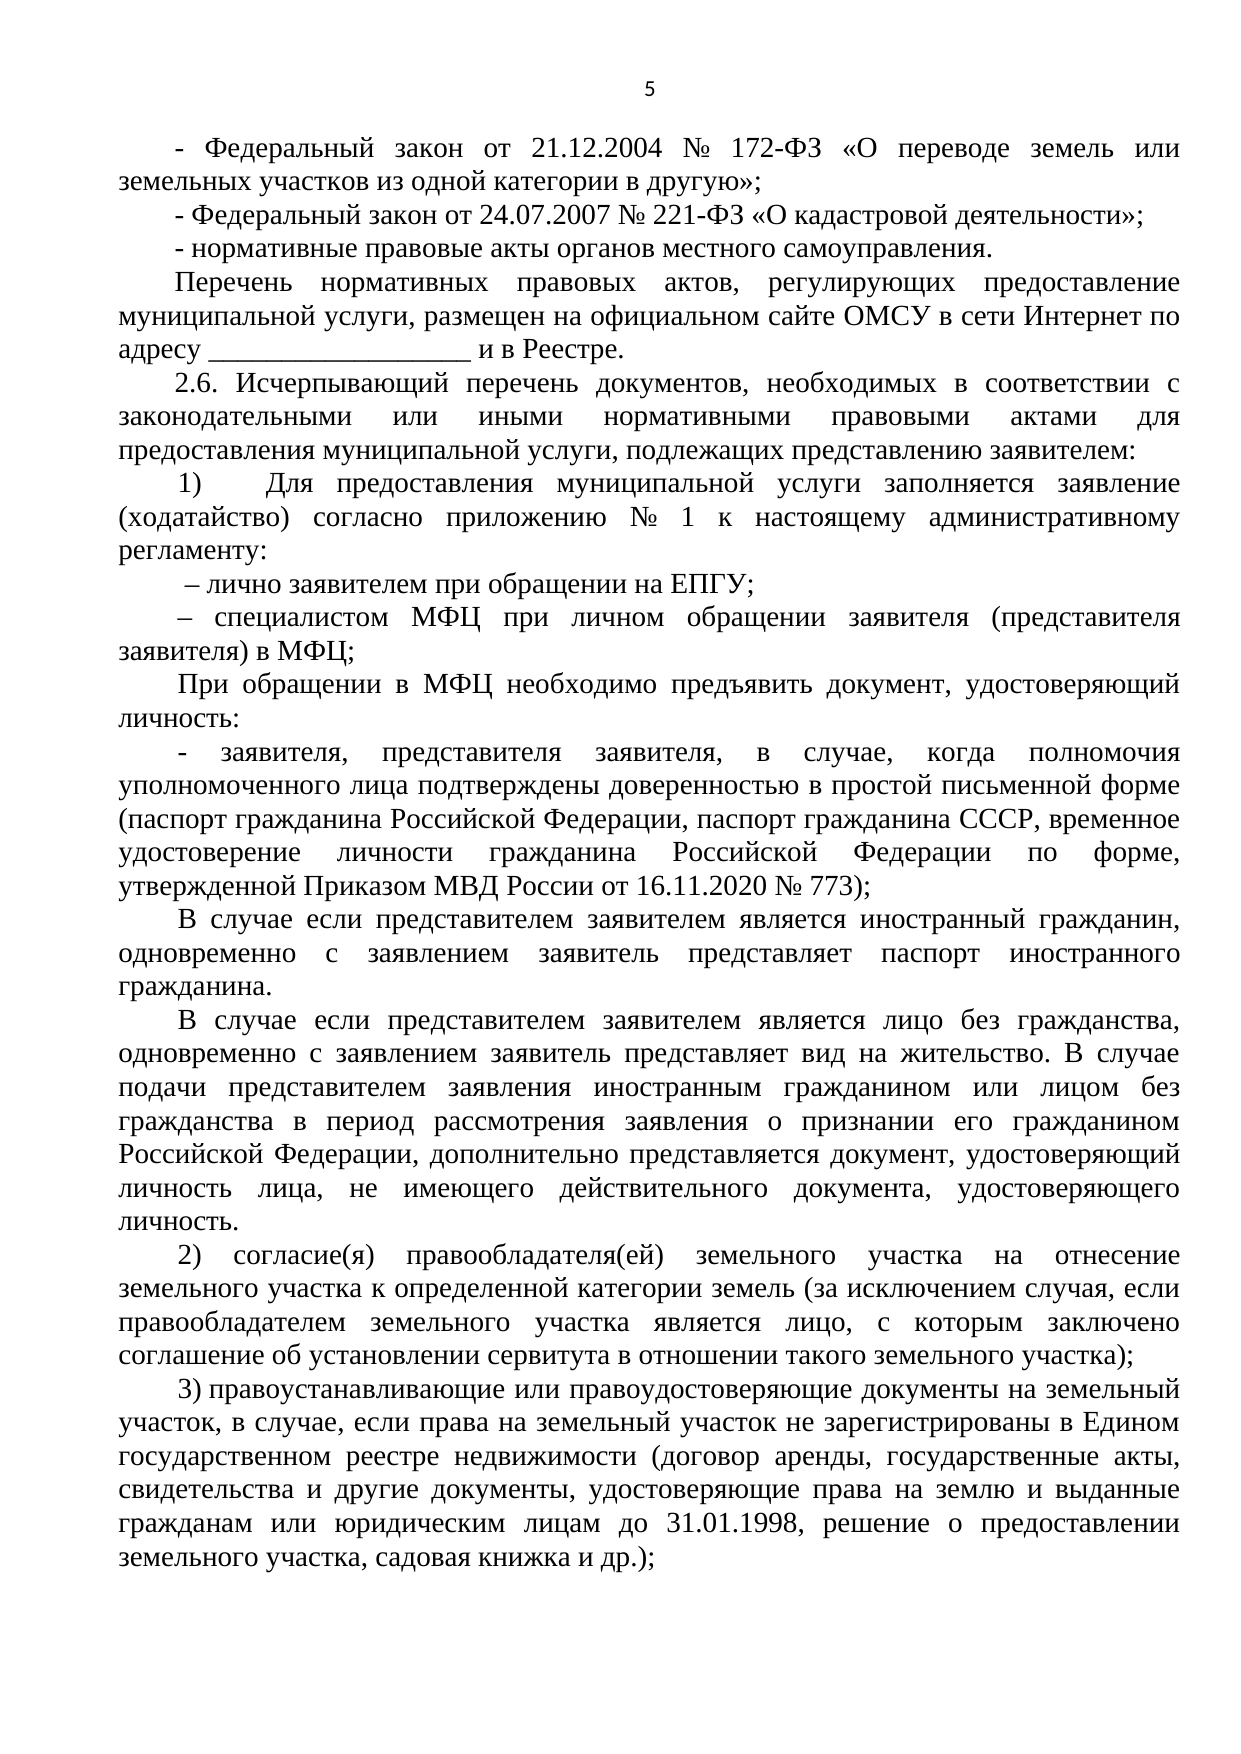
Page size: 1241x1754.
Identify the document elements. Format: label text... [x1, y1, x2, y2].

text При обращении в МФЦ необходимо предъявить документ, удостоверяющий личность: [118, 667, 1181, 734]
text - Федеральный закон от 24.07.2007 № 221-ФЗ «О кадастровой деятельности»; [118, 197, 1181, 231]
text 2) согласие(я) правообладателя(ей) земельного участка на отнесение земельного участка к определенной категории земель (за исключением случая, если правообладателем земельного участка является лицо, с которым заключено соглашение об установлении сервитута в отношении такого земельного участка); [118, 1237, 1181, 1371]
text – лично заявителем при обращении на ЕПГУ; [118, 566, 1181, 599]
text - заявителя, представителя заявителя, в случае, когда полномочия уполномоченного лица подтверждены доверенностью в простой письменной форме (паспорт гражданина Российской Федерации, паспорт гражданина СССР, временное удостоверение личности гражданина Российской Федерации по форме, утвержденной Приказом МВД России от 16.11.2020 № 773); [118, 734, 1181, 901]
text 3) правоустанавливающие или правоудостоверяющие документы на земельный участок, в случае, если права на земельный участок не зарегистрированы в Едином государственном реестре недвижимости (договор аренды, государственные акты, свидетельства и другие документы, удостоверяющие права на землю и выданные гражданам или юридическим лицам до 31.01.1998, решение о предоставлении земельного участка, садовая книжка и др.); [118, 1371, 1181, 1572]
text - нормативные правовые акты органов местного самоуправления. [118, 231, 1181, 264]
text В случае если представителем заявителем является иностранный гражданин, одновременно с заявлением заявитель представляет паспорт иностранного гражданина. [118, 901, 1181, 1002]
list Для предоставления муниципальной услуги заполняется заявление (ходатайство) согласно приложению № 1 к настоящему административному регламенту: [118, 465, 1181, 566]
text Перечень нормативных правовых актов, регулирующих предоставление муниципальной услуги, размещен на официальном сайте ОМСУ в сети Интернет по адресу __________________ и в Реестре. [118, 264, 1181, 365]
text В случае если представителем заявителем является лицо без гражданства, одновременно с заявлением заявитель представляет вид на жительство. В случае подачи представителем заявления иностранным гражданином или лицом без гражданства в период рассмотрения заявления о признании его гражданином Российской Федерации, дополнительно представляется документ, удостоверяющий личность лица, не имеющего действительного документа, удостоверяющего личность. [118, 1002, 1181, 1237]
text 2.6. Исчерпывающий перечень документов, необходимых в соответствии с законодательными или иными нормативными правовыми актами для предоставления муниципальной услуги, подлежащих представлению заявителем: [118, 365, 1181, 465]
text – специалистом МФЦ при личном обращении заявителя (представителя заявителя) в МФЦ; [118, 599, 1181, 667]
text - Федеральный закон от 21.12.2004 № 172-ФЗ «О переводе земель или земельных участков из одной категории в другую»; [118, 130, 1181, 197]
